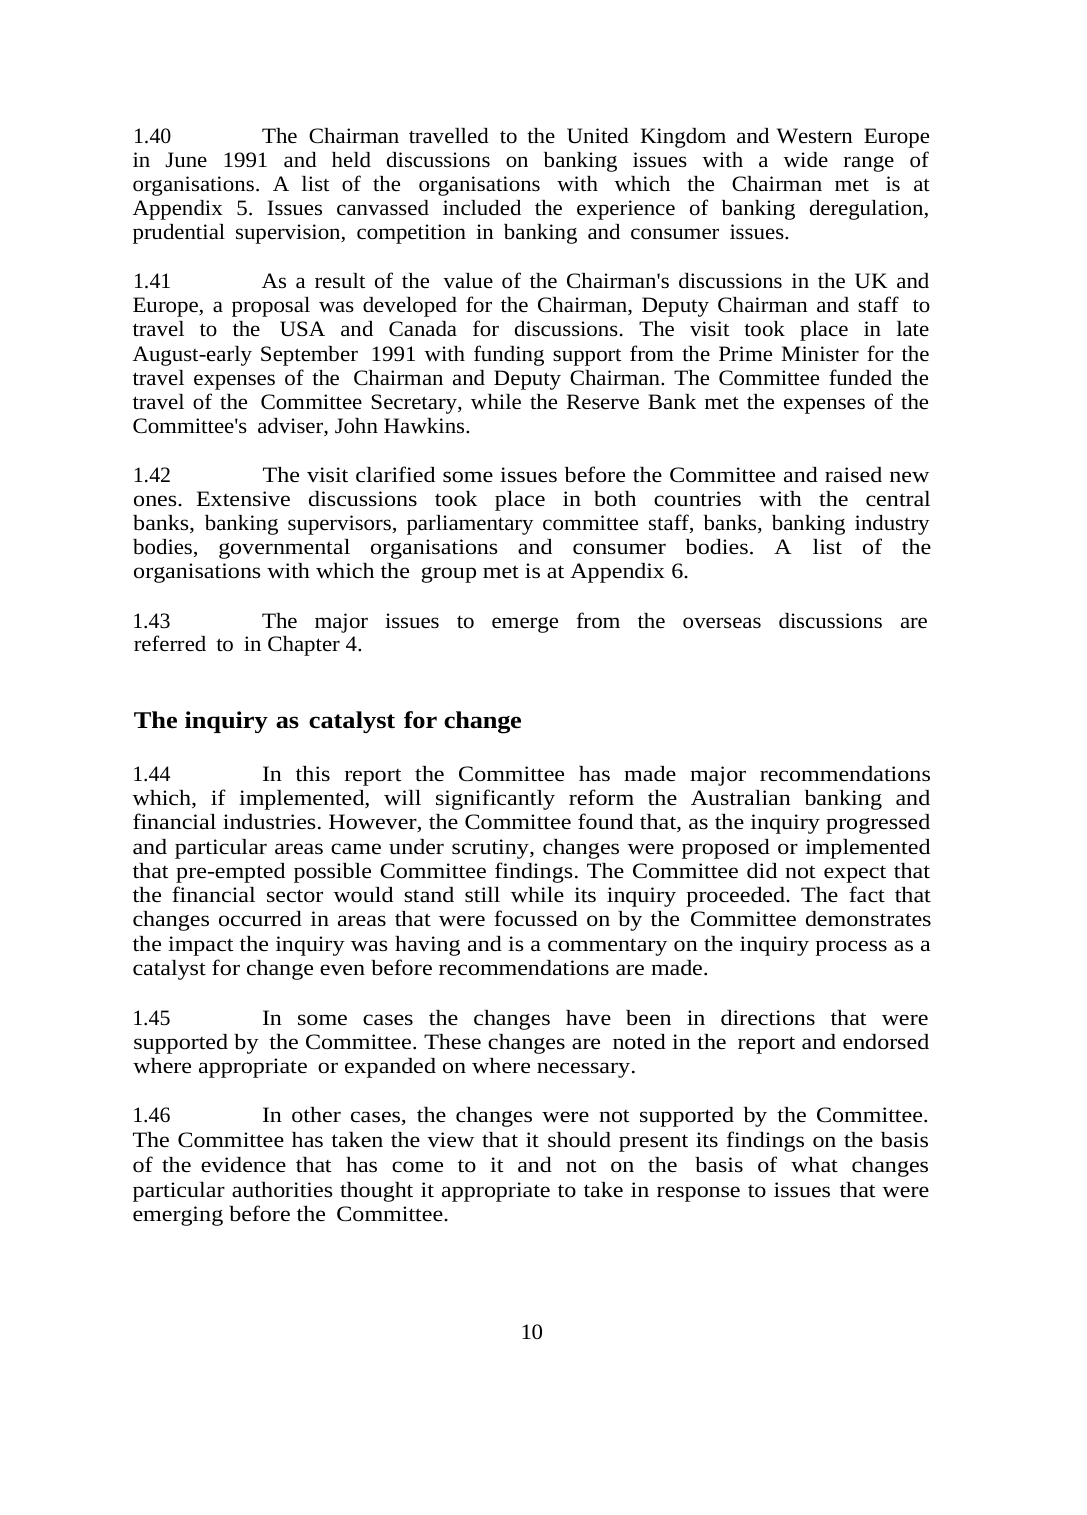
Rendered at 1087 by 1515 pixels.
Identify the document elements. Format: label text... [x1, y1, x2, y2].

list As a result of the value of the Chairman's discussions in the UK and Europe, a proposal was developed for the Chairman, Deputy Chairman and staff to travel to the USA and Canada for discussions. The visit took place in late August-early September 1991 with funding support from the Prime Minister for the travel expenses of the Chairman and Deputy Chairman. The Committee funded the travel of the Committee Secretary, while the Reserve Bank met the expenses of the Committee's adviser, John Hawkins. [132, 269, 930, 439]
text The inquiry as catalyst for change [134, 706, 943, 733]
list The major issues to emerge from the overseas discussions are referred to in Chapter 4. [132, 610, 928, 656]
list The Chairman travelled to the United Kingdom and Western Europe in June 1991 and held discussions on banking issues with a wide range of organisations. A list of the organisations with which the Chairman met is at Appendix 5. Issues canvassed included the experience of banking deregulation, prudential supervision, competition in banking and consumer issues. [132, 124, 930, 244]
text 10 [502, 1319, 562, 1344]
list The visit clarified some issues before the Committee and raised new ones. Extensive discussions took place in both countries with the central banks, banking supervisors, parliamentary committee staff, banks, banking industry bodies, governmental organisations and consumer bodies. A list of the organisations with which the group met is at Appendix 6. [133, 463, 931, 583]
list In some cases the changes have been in directions that were supported by the Committee. These changes are noted in the report and endorsed where appropriate or expanded on where necessary. [132, 1006, 930, 1078]
list In other cases, the changes were not supported by the Committee. The Committee has taken the view that it should present its findings on the basis of the evidence that has come to it and not on the basis of what changes particular authorities thought it appropriate to take in response to issues that were emerging before the Committee. [132, 1103, 929, 1227]
list In this report the Committee has made major recommendations which, if implemented, will significantly reform the Australian banking and financial industries. However, the Committee found that, as the inquiry progressed and particular areas came under scrutiny, changes were proposed or implemented that pre-empted possible Committee findings. The Committee did not expect that the financial sector would stand still while its inquiry proceeded. The fact that changes occurred in areas that were focussed on by the Committee demonstrates the impact the inquiry was having and is a commentary on the inquiry process as a catalyst for change even before recommendations are made. [132, 762, 932, 980]
